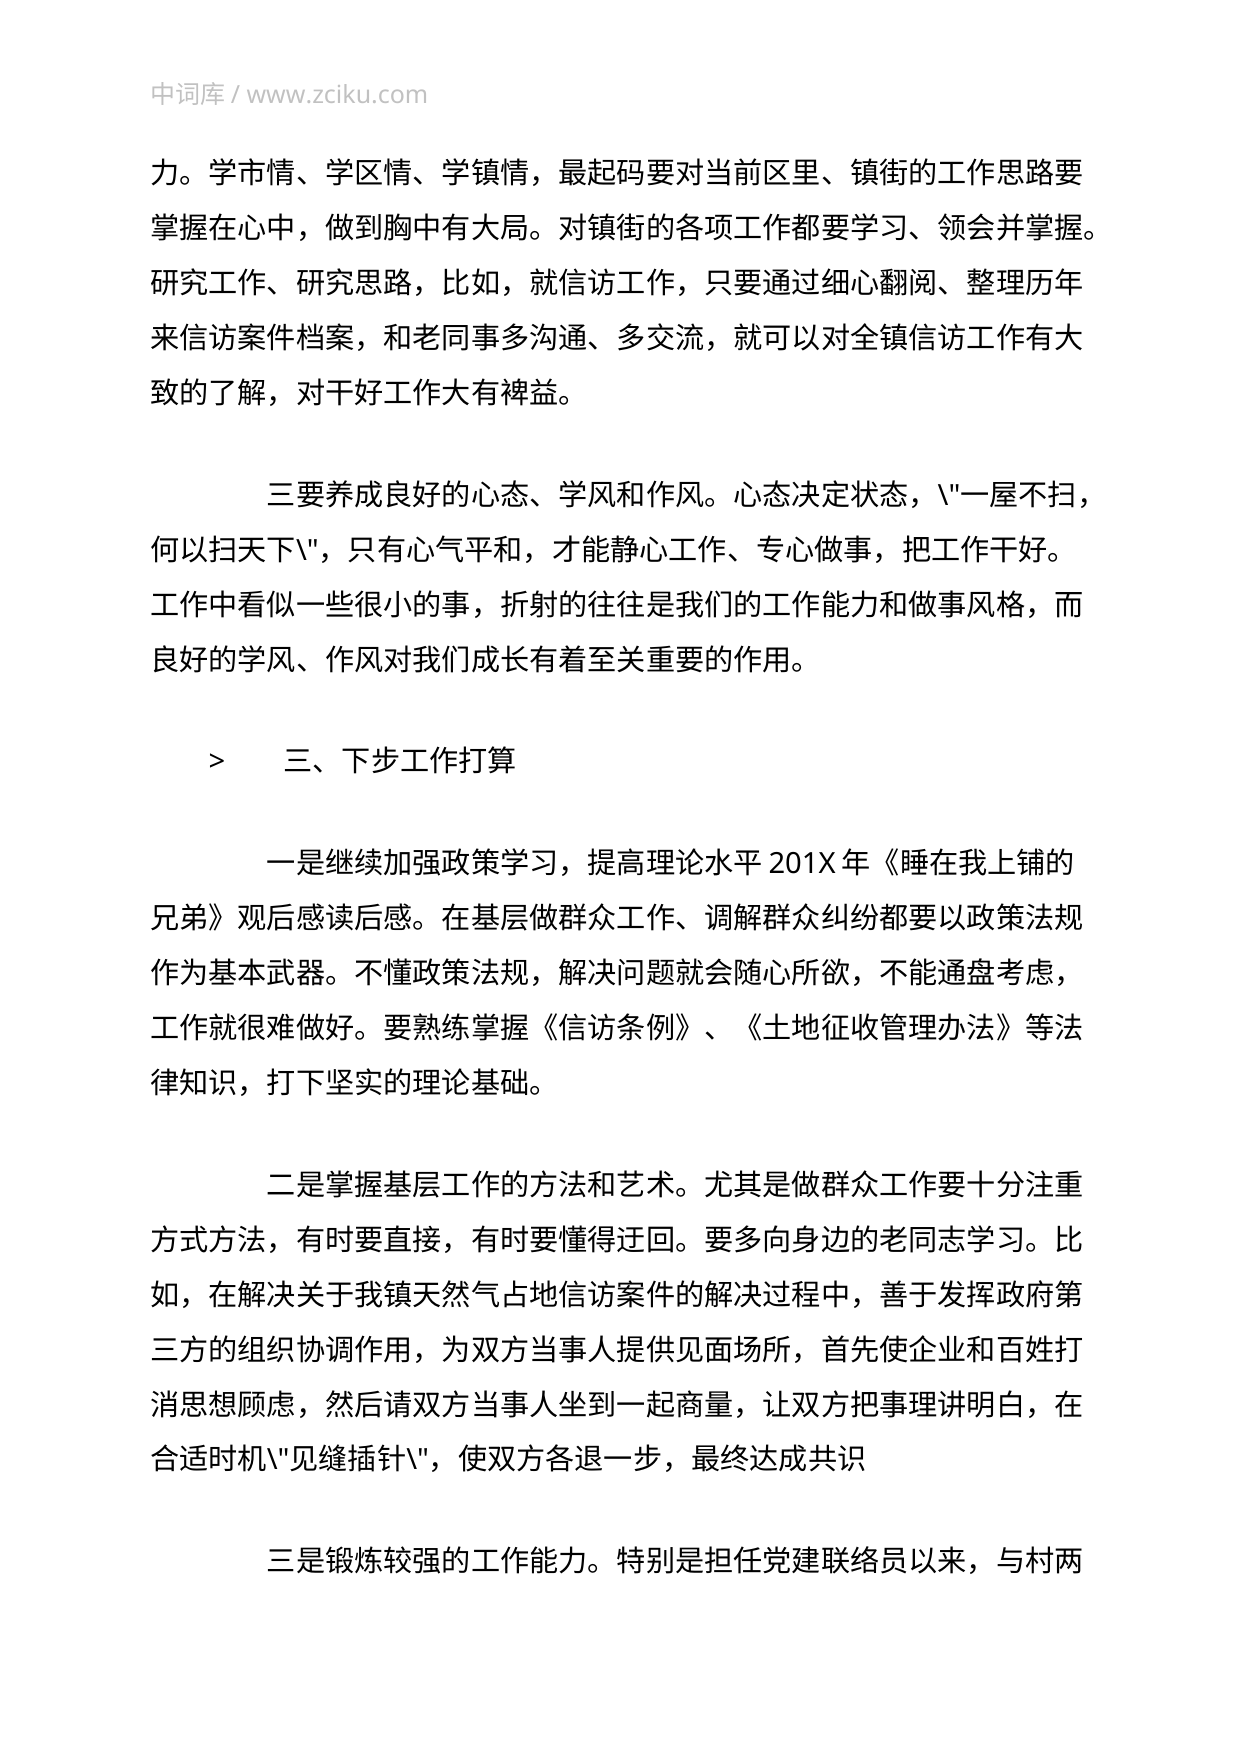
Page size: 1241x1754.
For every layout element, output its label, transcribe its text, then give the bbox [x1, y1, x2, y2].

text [150, 1538, 1090, 1580]
text 二是掌握基层工作的方法和艺术。尤其是做群众工作要十分注重方式方法，有时要直接，有时要懂得迂回。要多向身边的老同志学习。比如，在解决关于我镇天然气占地信访案件的解决过程中，善于发挥政府第三方的组织协调作用，为双方当事人提供见面场所，首先使企业和百姓打消思想顾虑，然后请双方当事人坐到一起商量，让双方把事理讲明白，在合适时机\"见缝插针\"，使双方各退一步，最终达成共识 [150, 1161, 1090, 1478]
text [150, 150, 1090, 412]
text 一是继续加强政策学习，提高理论水平201X年《睡在我上铺的兄弟》观后感读后感。在基层做群众工作、调解群众纠纷都要以政策法规作为基本武器。不懂政策法规，解决问题就会随心所欲，不能通盘考虑，工作就很难做好。要熟练掌握《信访条例》、《土地征收管理办法》等法律知识，打下坚实的理论基础。 [150, 840, 1090, 1102]
text > 三、下步工作打算 [150, 738, 1090, 780]
text 三要养成良好的心态、学风和作风。心态决定状态，\"一屋不扫，何以扫天下\"，只有心气平和，才能静心工作、专心做事，把工作干好。工作中看似一些很小的事，折射的往往是我们的工作能力和做事风格，而良好的学风、作风对我们成长有着至关重要的作用。 [150, 471, 1090, 678]
